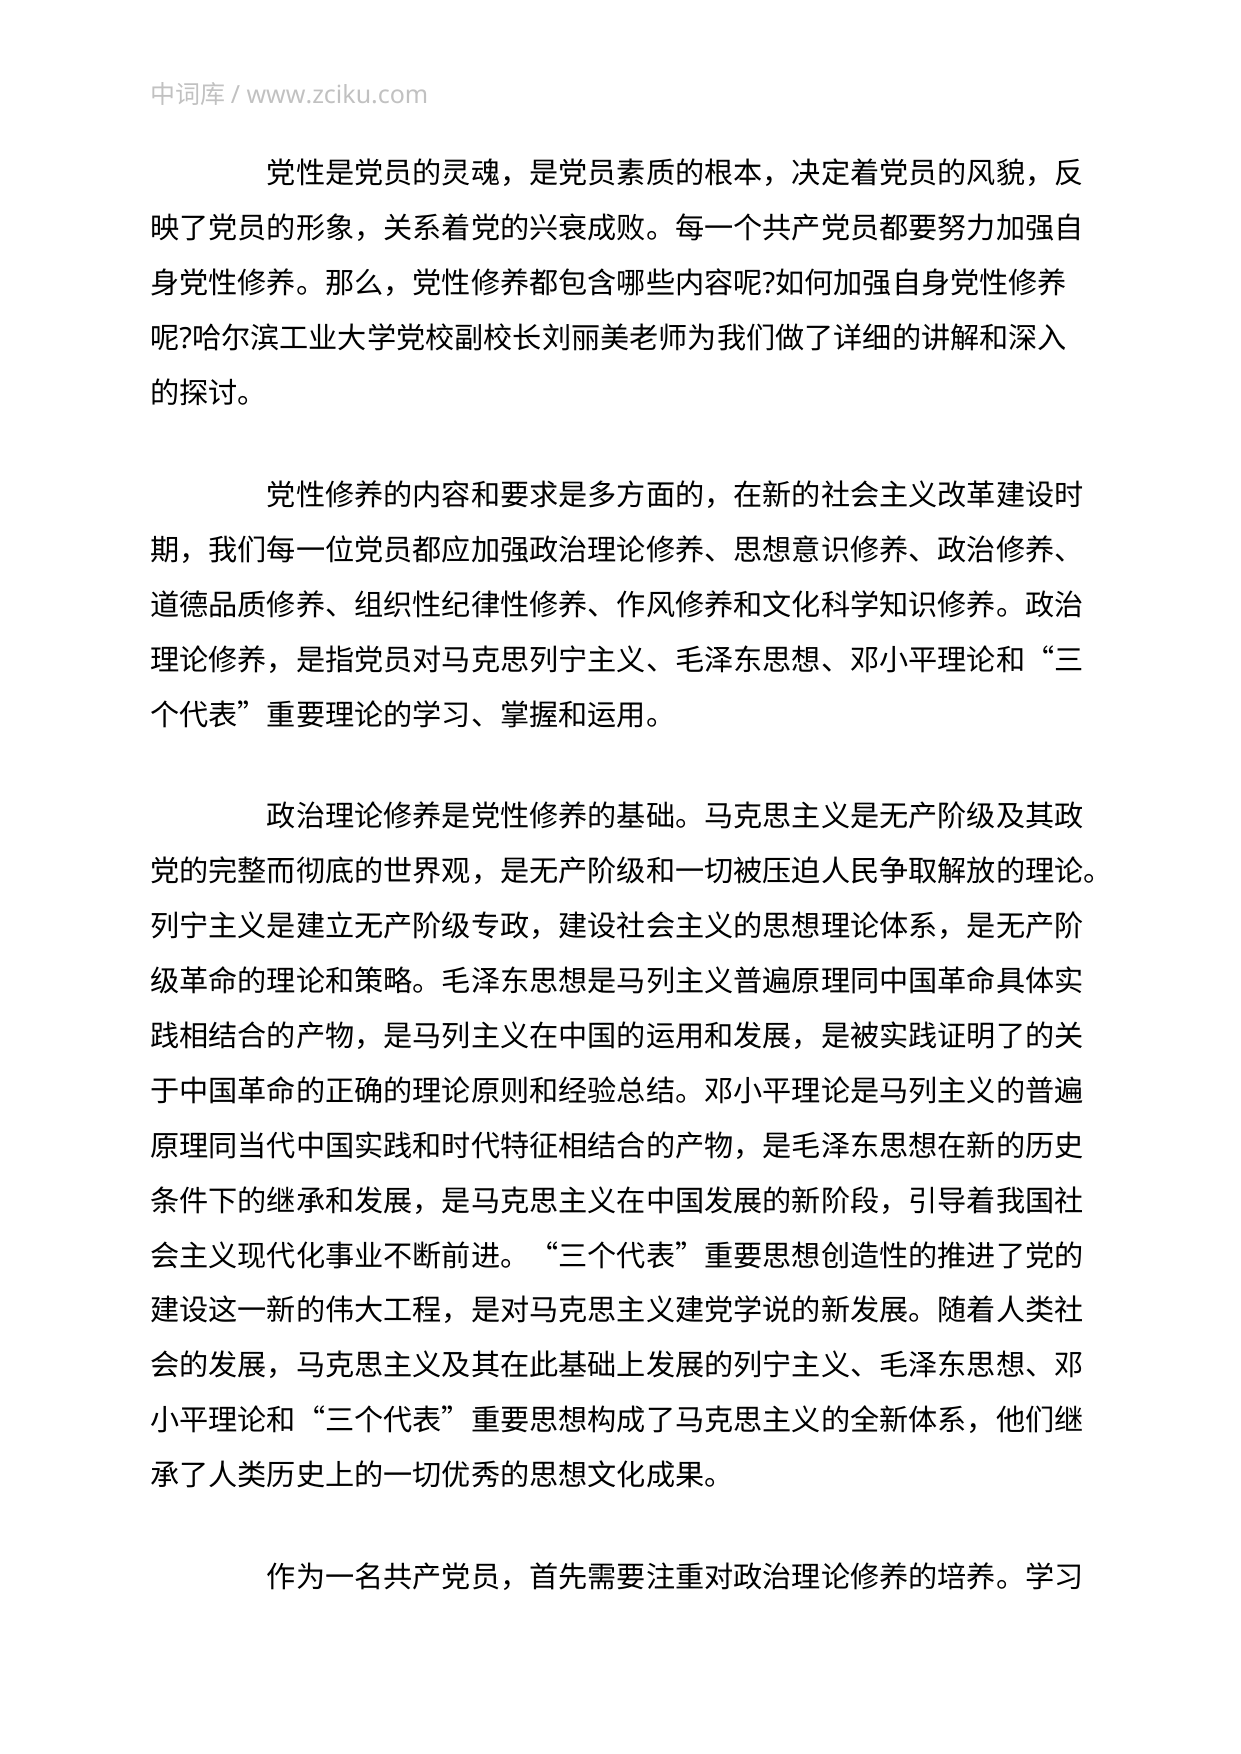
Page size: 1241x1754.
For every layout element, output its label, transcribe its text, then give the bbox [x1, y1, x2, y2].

text 政治理论修养是党性修养的基础。马克思主义是无产阶级及其政党的完整而彻底的世界观，是无产阶级和一切被压迫人民争取解放的理论。列宁主义是建立无产阶级专政，建设社会主义的思想理论体系，是无产阶级革命的理论和策略。毛泽东思想是马列主义普遍原理同中国革命具体实践相结合的产物，是马列主义在中国的运用和发展，是被实践证明了的关于中国革命的正确的理论原则和经验总结。邓小平理论是马列主义的普遍原理同当代中国实践和时代特征相结合的产物，是毛泽东思想在新的历史条件下的继承和发展，是马克思主义在中国发展的新阶段，引导着我国社会主义现代化事业不断前进。“三个代表”重要思想创造性的推进了党的建设这一新的伟大工程，是对马克思主义建党学说的新发展。随着人类社会的发展，马克思主义及其在此基础上发展的列宁主义、毛泽东思想、邓小平理论和“三个代表”重要思想构成了马克思主义的全新体系，他们继承了人类历史上的一切优秀的思想文化成果。 [150, 793, 1090, 1494]
text 党性是党员的灵魂，是党员素质的根本，决定着党员的风貌，反映了党员的形象，关系着党的兴衰成败。每一个共产党员都要努力加强自身党性修养。那么，党性修养都包含哪些内容呢?如何加强自身党性修养呢?哈尔滨工业大学党校副校长刘丽美老师为我们做了详细的讲解和深入的探讨。 [150, 150, 1090, 412]
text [150, 1553, 1090, 1596]
text 党性修养的内容和要求是多方面的，在新的社会主义改革建设时期，我们每一位党员都应加强政治理论修养、思想意识修养、政治修养、道德品质修养、组织性纪律性修养、作风修养和文化科学知识修养。政治理论修养，是指党员对马克思列宁主义、毛泽东思想、邓小平理论和“三个代表”重要理论的学习、掌握和运用。 [150, 472, 1090, 733]
